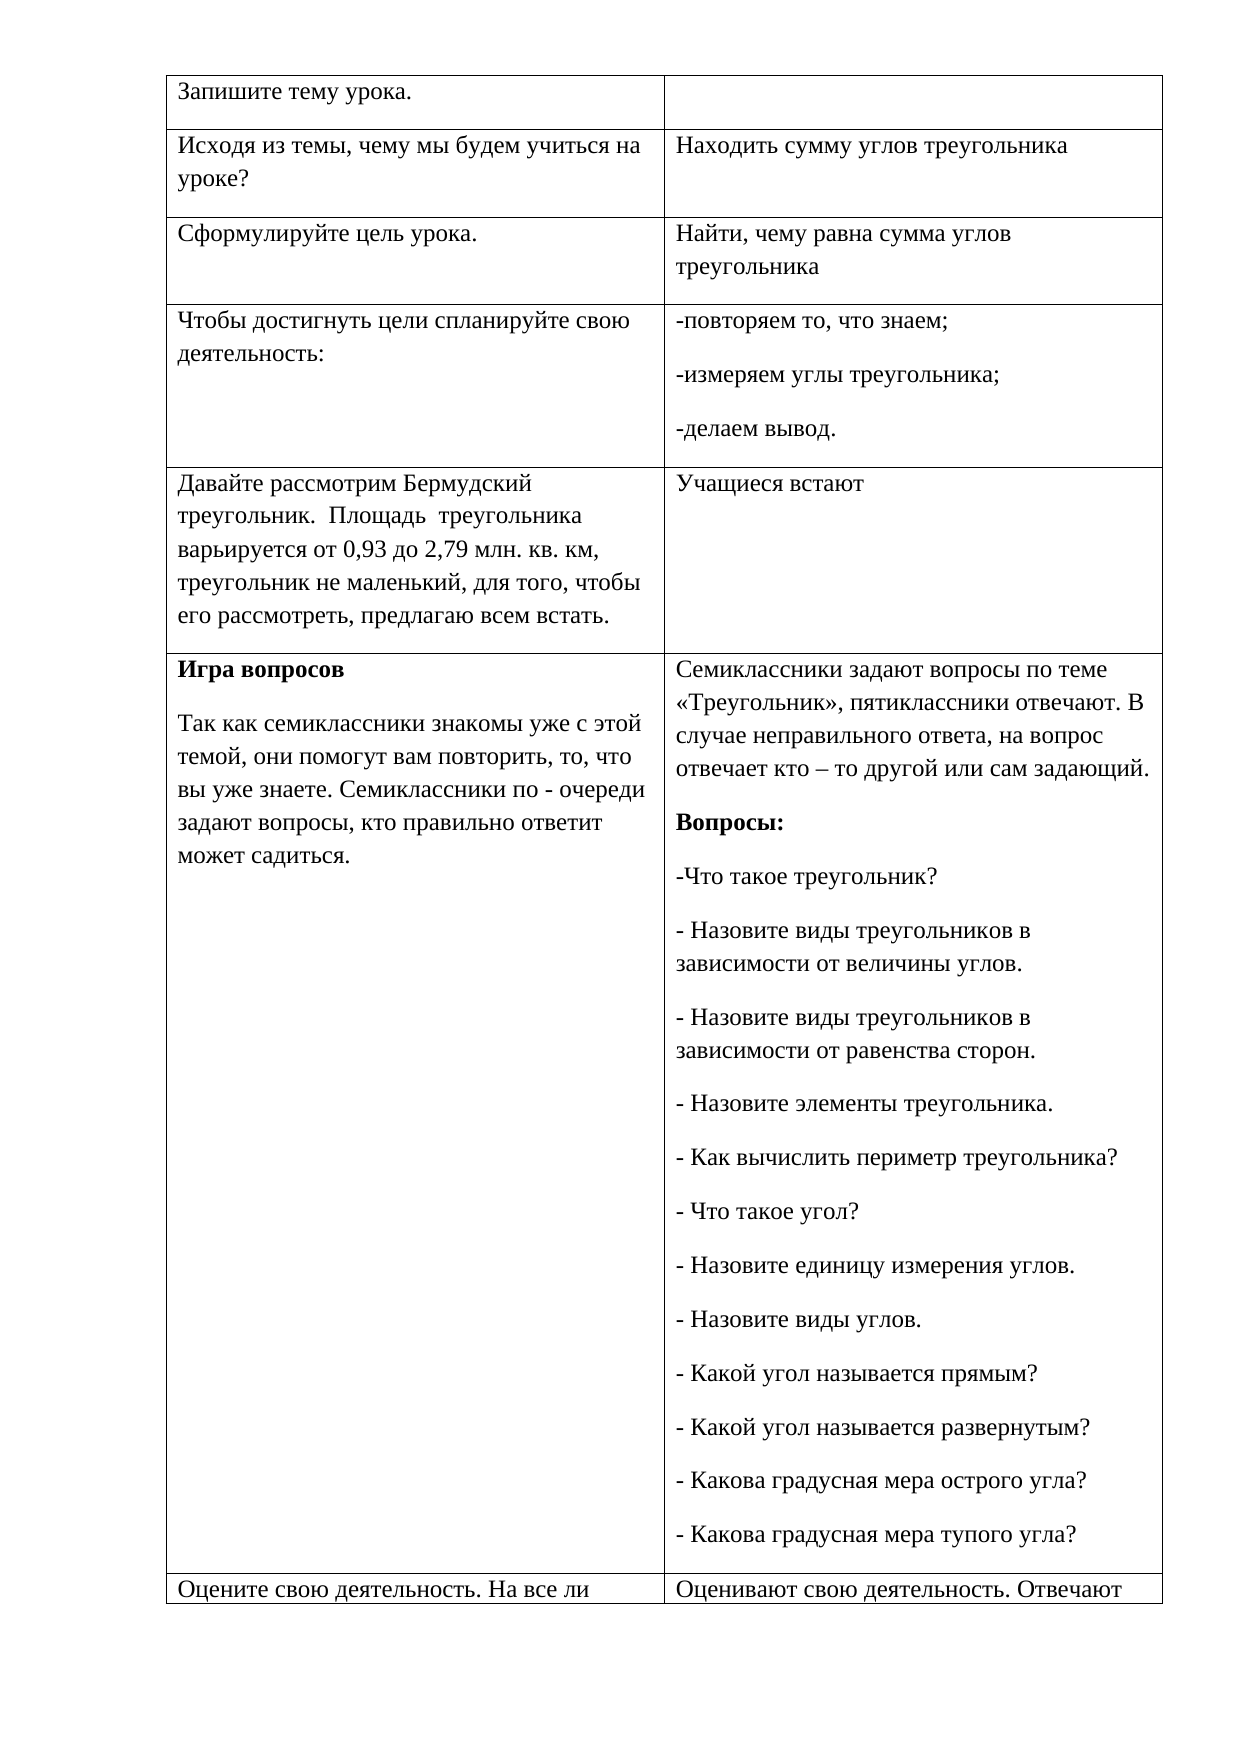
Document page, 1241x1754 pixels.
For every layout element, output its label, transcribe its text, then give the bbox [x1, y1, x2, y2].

table_cell Игра вопросов Так как семиклассники знакомы уже с этой темой, они помогут вам повторить, то, что вы уже знаете. Семиклассники по - очереди задают вопросы, кто правильно ответит может садиться. [167, 654, 664, 1573]
table_cell Найти, чему равна сумма углов треугольника [665, 218, 1162, 304]
table_cell Семиклассники задают вопросы по теме «Треугольник», пятиклассники отвечают. В случае неправильного ответа, на вопрос отвечает кто – то другой или сам задающий. Вопросы: -Что такое треугольник? - Назовите виды треугольников в зависимости от величины углов. - Назовите виды треугольников в зависимости от равенства сторон. - Назовите элементы треугольника. - Как вычислить периметр треугольника? - Что такое угол? - Назовите единицу измерения углов. - Назовите виды углов. - Какой угол называется прямым? - Какой угол называется развернутым? - Какова градусная мера острого угла? - Какова градусная мера тупого угла? [665, 654, 1162, 1573]
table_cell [665, 76, 1162, 129]
table_cell Учащиеся встают [665, 468, 1162, 653]
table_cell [167, 76, 664, 129]
table_cell Находить сумму углов треугольника [665, 130, 1162, 217]
table_cell Чтобы достигнуть цели спланируйте свою деятельность: [167, 305, 664, 467]
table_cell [665, 1574, 1162, 1603]
table_cell Исходя из темы, чему мы будем учиться на уроке? [167, 130, 664, 217]
table_cell -повторяем то, что знаем; -измеряем углы треугольника; -делаем вывод. [665, 305, 1162, 467]
table_cell Сформулируйте цель урока. [167, 218, 664, 304]
table_cell Давайте рассмотрим Бермудский треугольник. Площадь треугольника варьируется от 0,93 до 2,79 млн. кв. км, треугольник не маленький, для того, чтобы его рассмотреть, предлагаю всем встать. [167, 468, 664, 653]
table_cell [167, 1574, 664, 1603]
